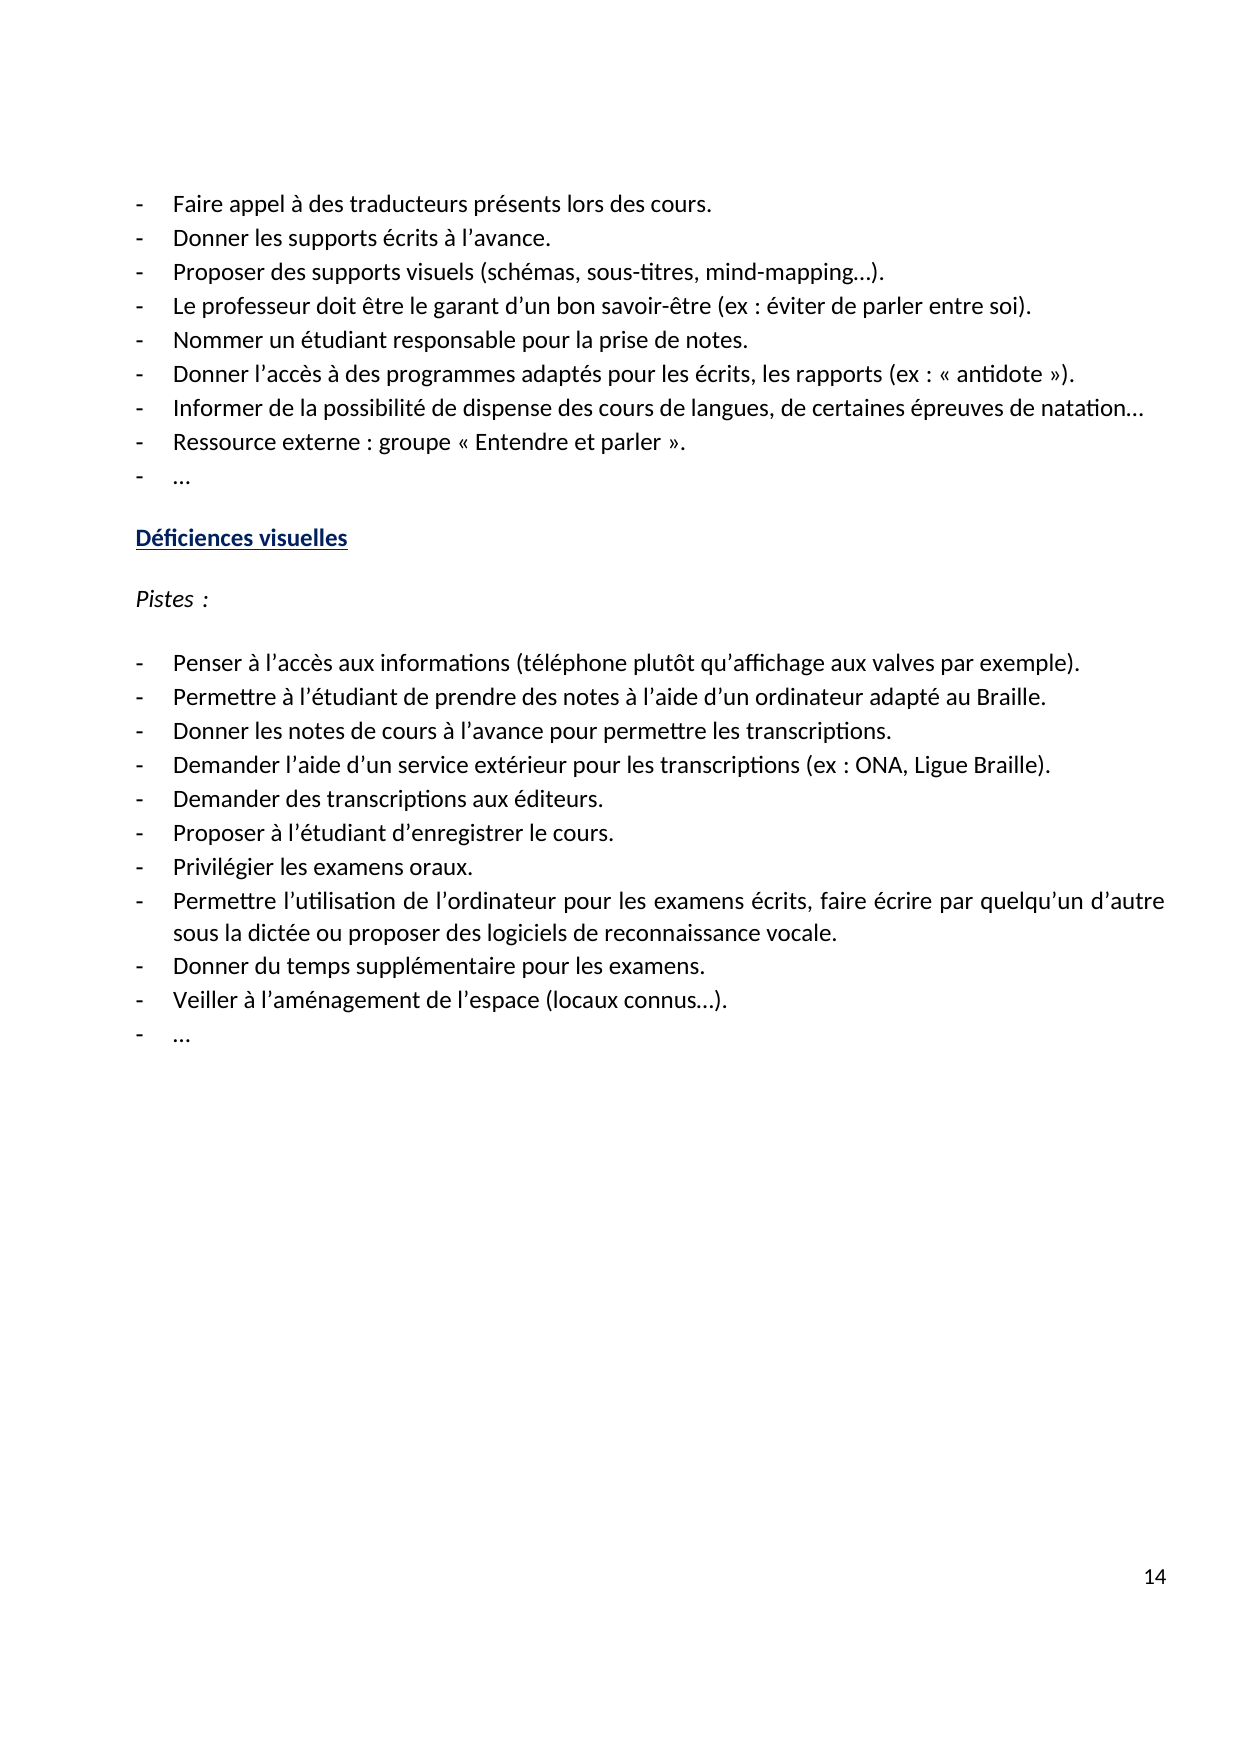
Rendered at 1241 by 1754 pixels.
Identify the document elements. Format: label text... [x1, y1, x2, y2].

list Donner du temps supplémentaire pour les examens. [135, 948, 1166, 982]
list Donner les supports écrits à l’avance. [135, 219, 1166, 253]
list Penser à l’accès aux informations (téléphone plutôt qu’affichage aux valves par exemple). [135, 644, 1166, 679]
list Proposer à l’étudiant d’enregistrer le cours. [135, 815, 1166, 849]
text Pistes : [135, 583, 1166, 614]
list Donner les notes de cours à l’avance pour permettre les transcriptions. [135, 713, 1166, 747]
list Informer de la possibilité de dispense des cours de langues, de certaines épreuves de natation… [135, 390, 1166, 424]
list Demander des transcriptions aux éditeurs. [135, 781, 1166, 815]
list Donner l’accès à des programmes adaptés pour les écrits, les rapports (ex : « antidote »). [135, 356, 1166, 390]
list Nommer un étudiant responsable pour la prise de notes. [135, 322, 1166, 356]
list Le professeur doit être le garant d’un bon savoir-être (ex : éviter de parler entre soi). [135, 288, 1166, 322]
list … [135, 458, 1166, 492]
list Veiller à l’aménagement de l’espace (locaux connus…). [135, 982, 1166, 1016]
list Demander l’aide d’un service extérieur pour les transcriptions (ex : ONA, Ligue Braille). [135, 747, 1166, 781]
list Permettre à l’étudiant de prendre des notes à l’aide d’un ordinateur adapté au Braille. [135, 679, 1166, 713]
list Proposer des supports visuels (schémas, sous-titres, mind-mapping…). [135, 253, 1166, 288]
list … [135, 1016, 1166, 1050]
list Privilégier les examens oraux. [135, 849, 1166, 883]
list Permettre l’utilisation de l’ordinateur pour les examens écrits, faire écrire par quelqu’un d’autre sous la dictée ou proposer des logiciels de reconnaissance vocale. [135, 883, 1166, 948]
list Faire appel à des traducteurs présents lors des cours. [135, 185, 1166, 219]
text Déficiences visuelles [135, 522, 1166, 553]
list Ressource externe : groupe « Entendre et parler ». [135, 424, 1166, 458]
